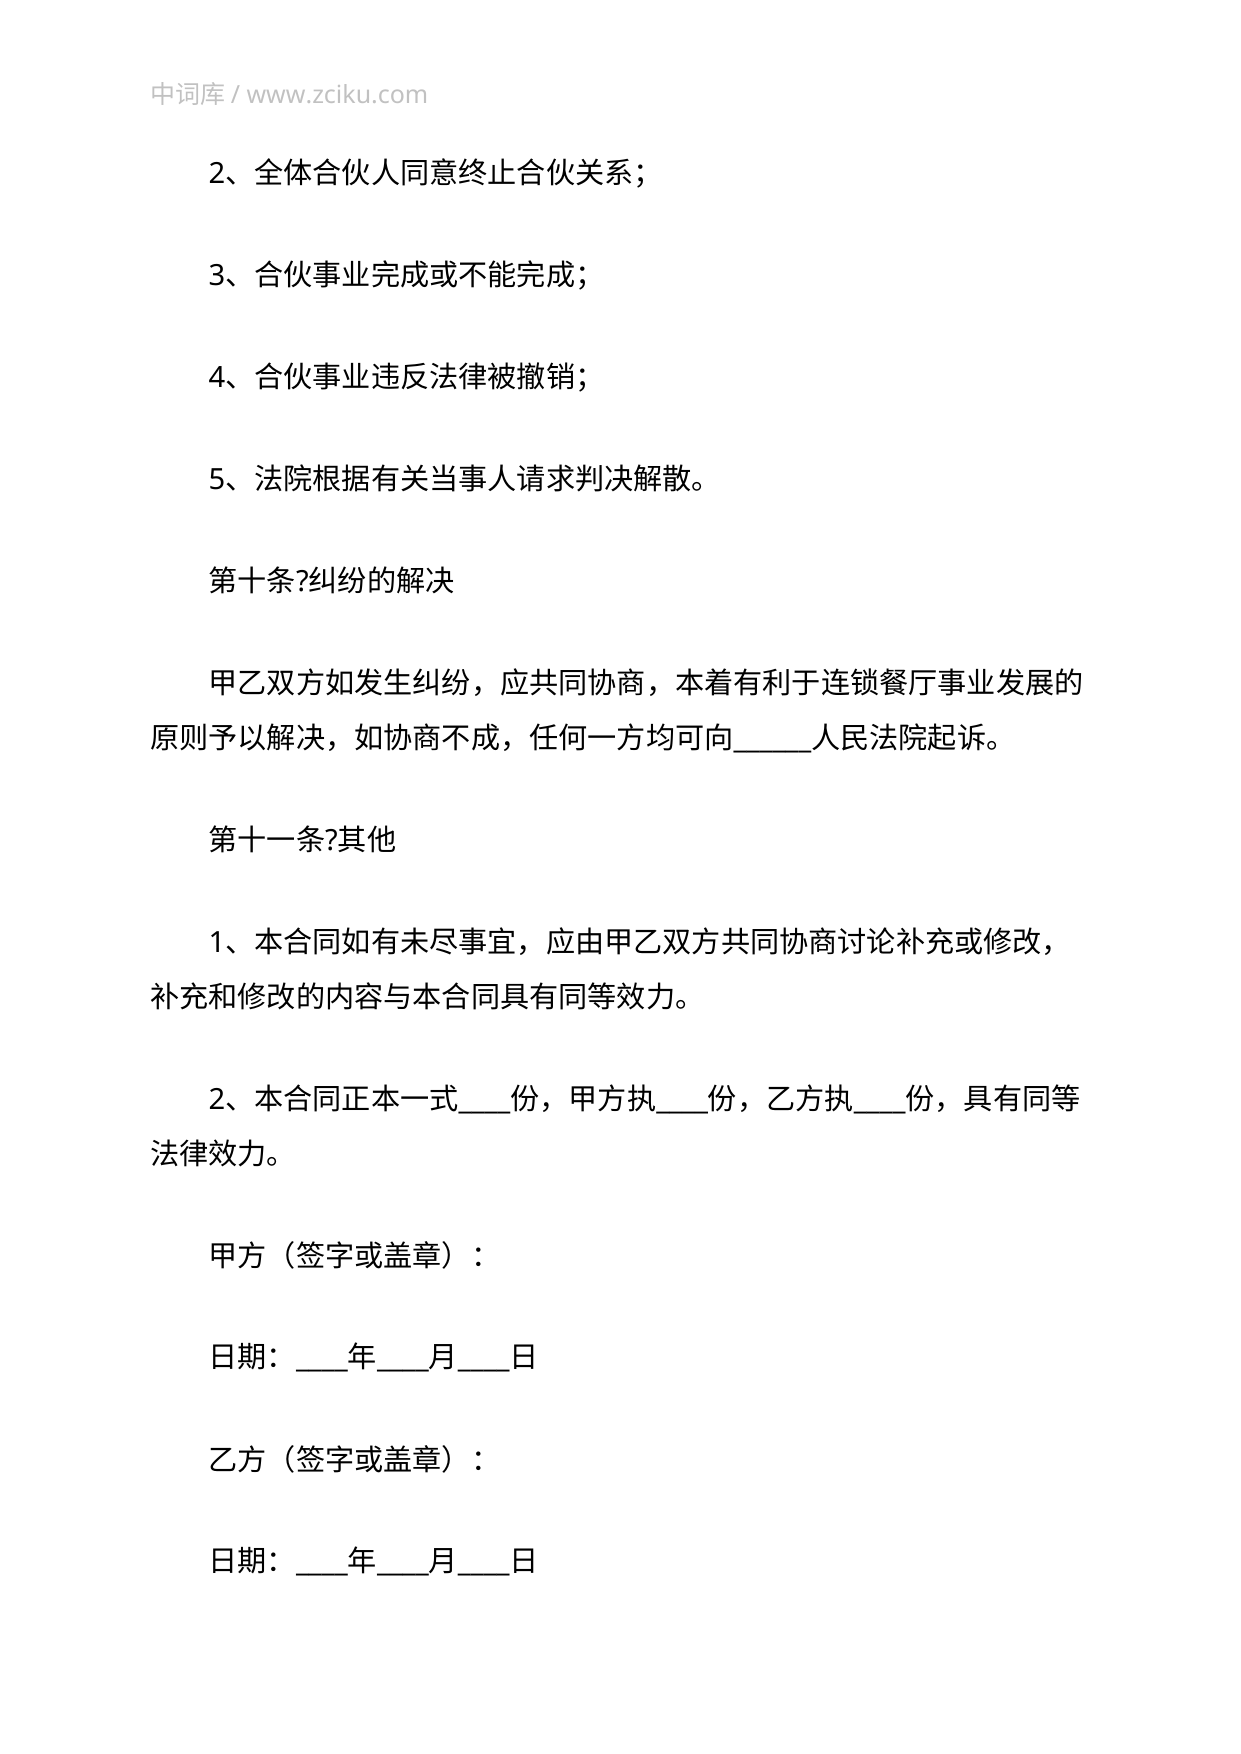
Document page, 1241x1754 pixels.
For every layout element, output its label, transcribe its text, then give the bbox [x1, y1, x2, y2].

text 2、全体合伙人同意终止合伙关系； [150, 150, 1090, 192]
text 1、本合同如有未尽事宜，应由甲乙双方共同协商讨论补充或修改，补充和修改的内容与本合同具有同等效力。 [150, 919, 1090, 1016]
text 第十一条?其他 [150, 817, 1090, 859]
text 第十条?纠纷的解决 [150, 558, 1090, 600]
text 4、合伙事业违反法律被撤销； [150, 354, 1090, 396]
text 日期：____年____月____日 [150, 1334, 1090, 1376]
text 5、法院根据有关当事人请求判决解散。 [150, 456, 1090, 498]
text 甲方（签字或盖章）： [150, 1232, 1090, 1274]
text 3、合伙事业完成或不能完成； [150, 252, 1090, 294]
text 日期：____年____月____日 [150, 1538, 1090, 1580]
text 乙方（签字或盖章）： [150, 1436, 1090, 1478]
text 2、本合同正本一式____份，甲方执____份，乙方执____份，具有同等法律效力。 [150, 1076, 1090, 1173]
text 甲乙双方如发生纠纷，应共同协商，本着有利于连锁餐厅事业发展的原则予以解决，如协商不成，任何一方均可向______人民法院起诉。 [150, 660, 1090, 757]
